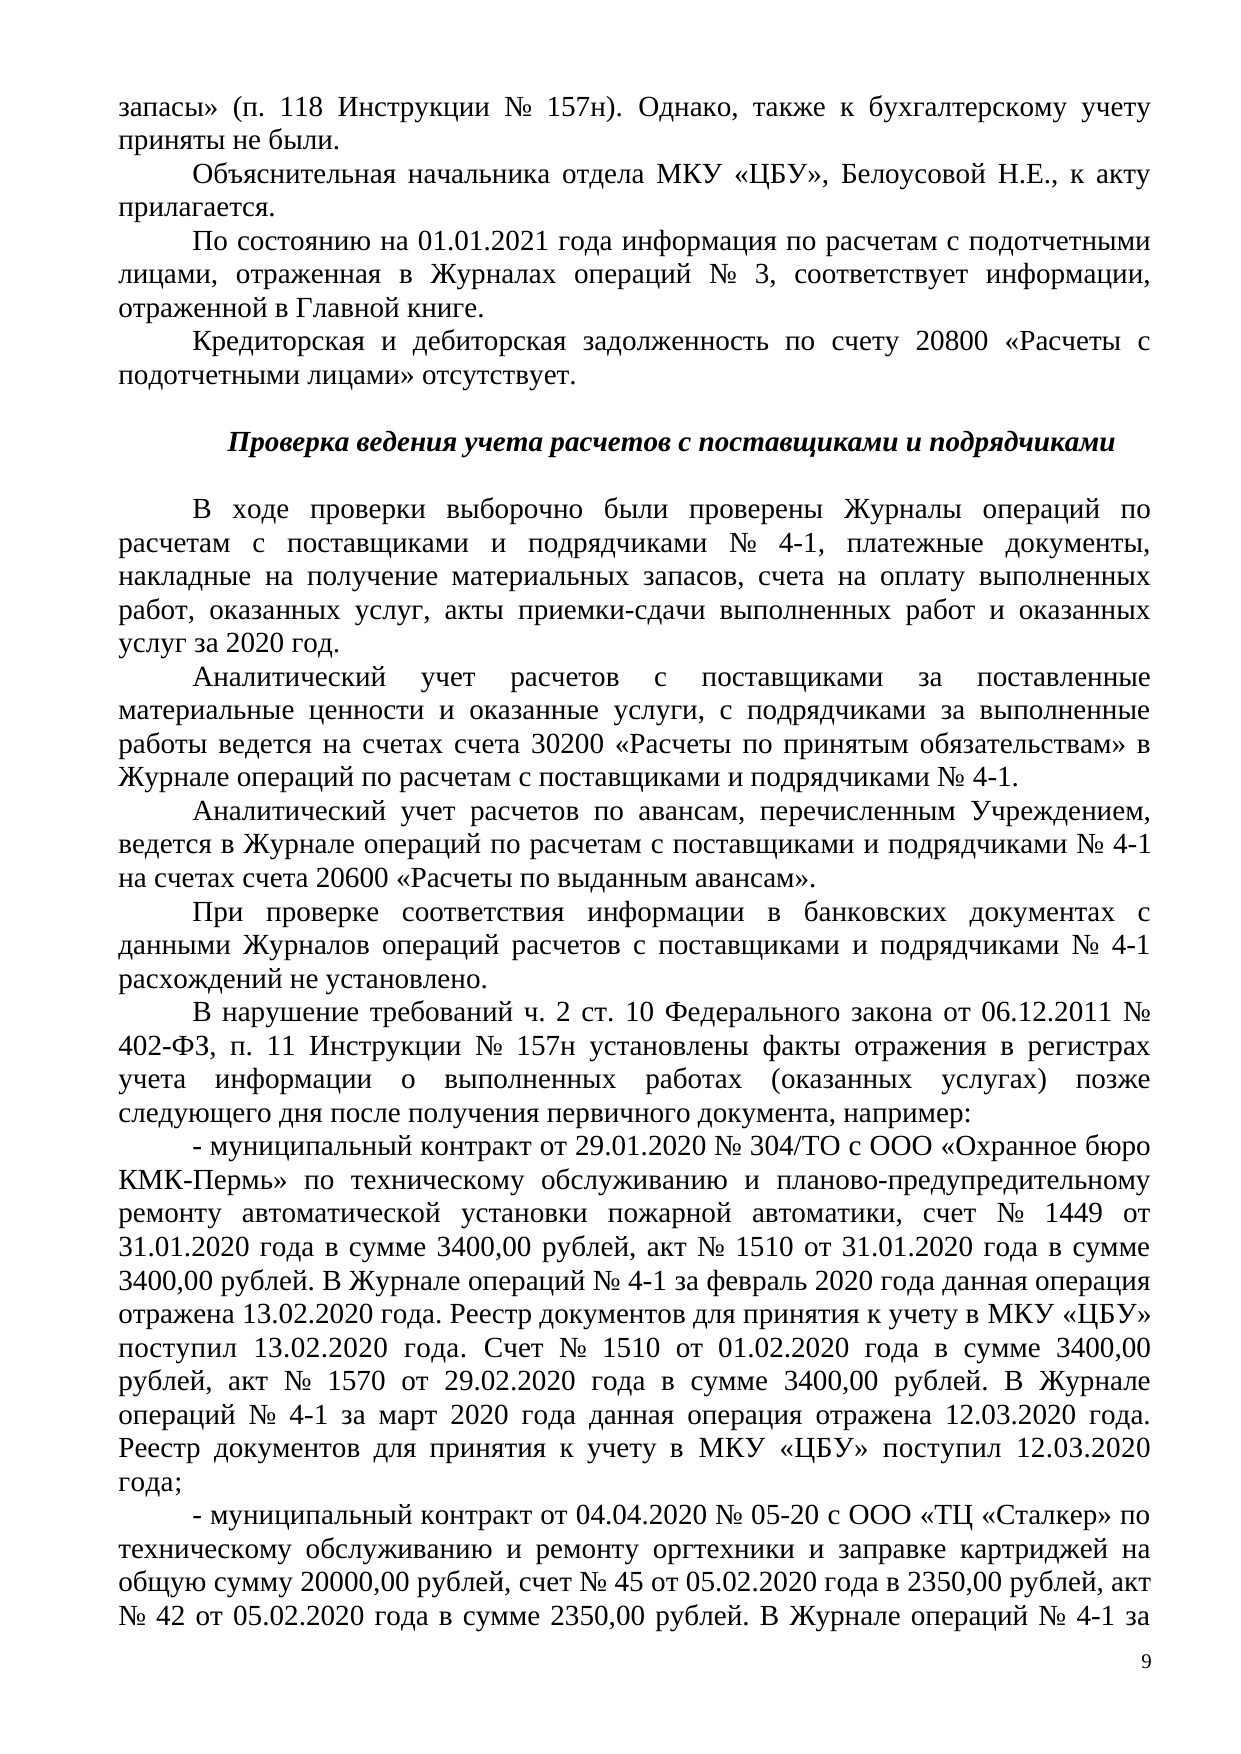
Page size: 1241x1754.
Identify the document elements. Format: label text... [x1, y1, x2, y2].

text Проверка ведения учета расчетов с поставщиками и подрядчиками [118, 424, 1152, 458]
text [118, 89, 1152, 156]
text При проверке соответствия информации в банковских документах с данными Журналов операций расчетов с поставщиками и подрядчиками № 4-1 расхождений не установлено. [118, 894, 1152, 994]
text - муниципальный контракт от 29.01.2020 № 304/ТО с ООО «Охранное бюро КМК-Пермь» по техническому обслуживанию и планово-предупредительному ремонту автоматической установки пожарной автоматики, счет № 1449 от 31.01.2020 года в сумме 3400,00 рублей, акт № 1510 от 31.01.2020 года в сумме 3400,00 рублей. В Журнале операций № 4-1 за февраль 2020 года данная операция отражена 13.02.2020 года. Реестр документов для принятия к учету в МКУ «ЦБУ» поступил 13.02.2020 года. Счет № 1510 от 01.02.2020 года в сумме 3400,00 рублей, акт № 1570 от 29.02.2020 года в сумме 3400,00 рублей. В Журнале операций № 4-1 за март 2020 года данная операция отражена 12.03.2020 года. Реестр документов для принятия к учету в МКУ «ЦБУ» поступил 12.03.2020 года; [118, 1128, 1152, 1497]
text В нарушение требований ч. 2 ст. 10 Федерального закона от 06.12.2011 № 402-ФЗ, п. 11 Инструкции № 157н установлены факты отражения в регистрах учета информации о выполненных работах (оказанных услугах) позже следующего дня после получения первичного документа, например: [118, 994, 1152, 1128]
text В ходе проверки выборочно были проверены Журналы операций по расчетам с поставщиками и подрядчиками № 4-1, платежные документы, накладные на получение материальных запасов, счета на оплату выполненных работ, оказанных услуг, акты приемки-сдачи выполненных работ и оказанных услуг за 2020 год. [118, 491, 1152, 659]
text Аналитический учет расчетов с поставщиками за поставленные материальные ценности и оказанные услуги, с подрядчиками за выполненные работы ведется на счетах счета 30200 «Расчеты по принятым обязательствам» в Журнале операций по расчетам с поставщиками и подрядчиками № 4-1. [118, 659, 1152, 793]
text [118, 1497, 1152, 1632]
text Объяснительная начальника отдела МКУ «ЦБУ», Белоусовой Н.Е., к акту прилагается. [118, 156, 1152, 223]
text Кредиторская и дебиторская задолженность по счету 20800 «Расчеты с подотчетными лицами» отсутствует. [118, 323, 1152, 391]
text Аналитический учет расчетов по авансам, перечисленным Учреждением, ведется в Журнале операций по расчетам с поставщиками и подрядчиками № 4-1 на счетах счета 20600 «Расчеты по выданным авансам». [118, 793, 1152, 894]
text По состоянию на 01.01.2021 года информация по расчетам с подотчетными лицами, отраженная в Журналах операций № 3, соответствует информации, отраженной в Главной книге. [118, 223, 1152, 323]
